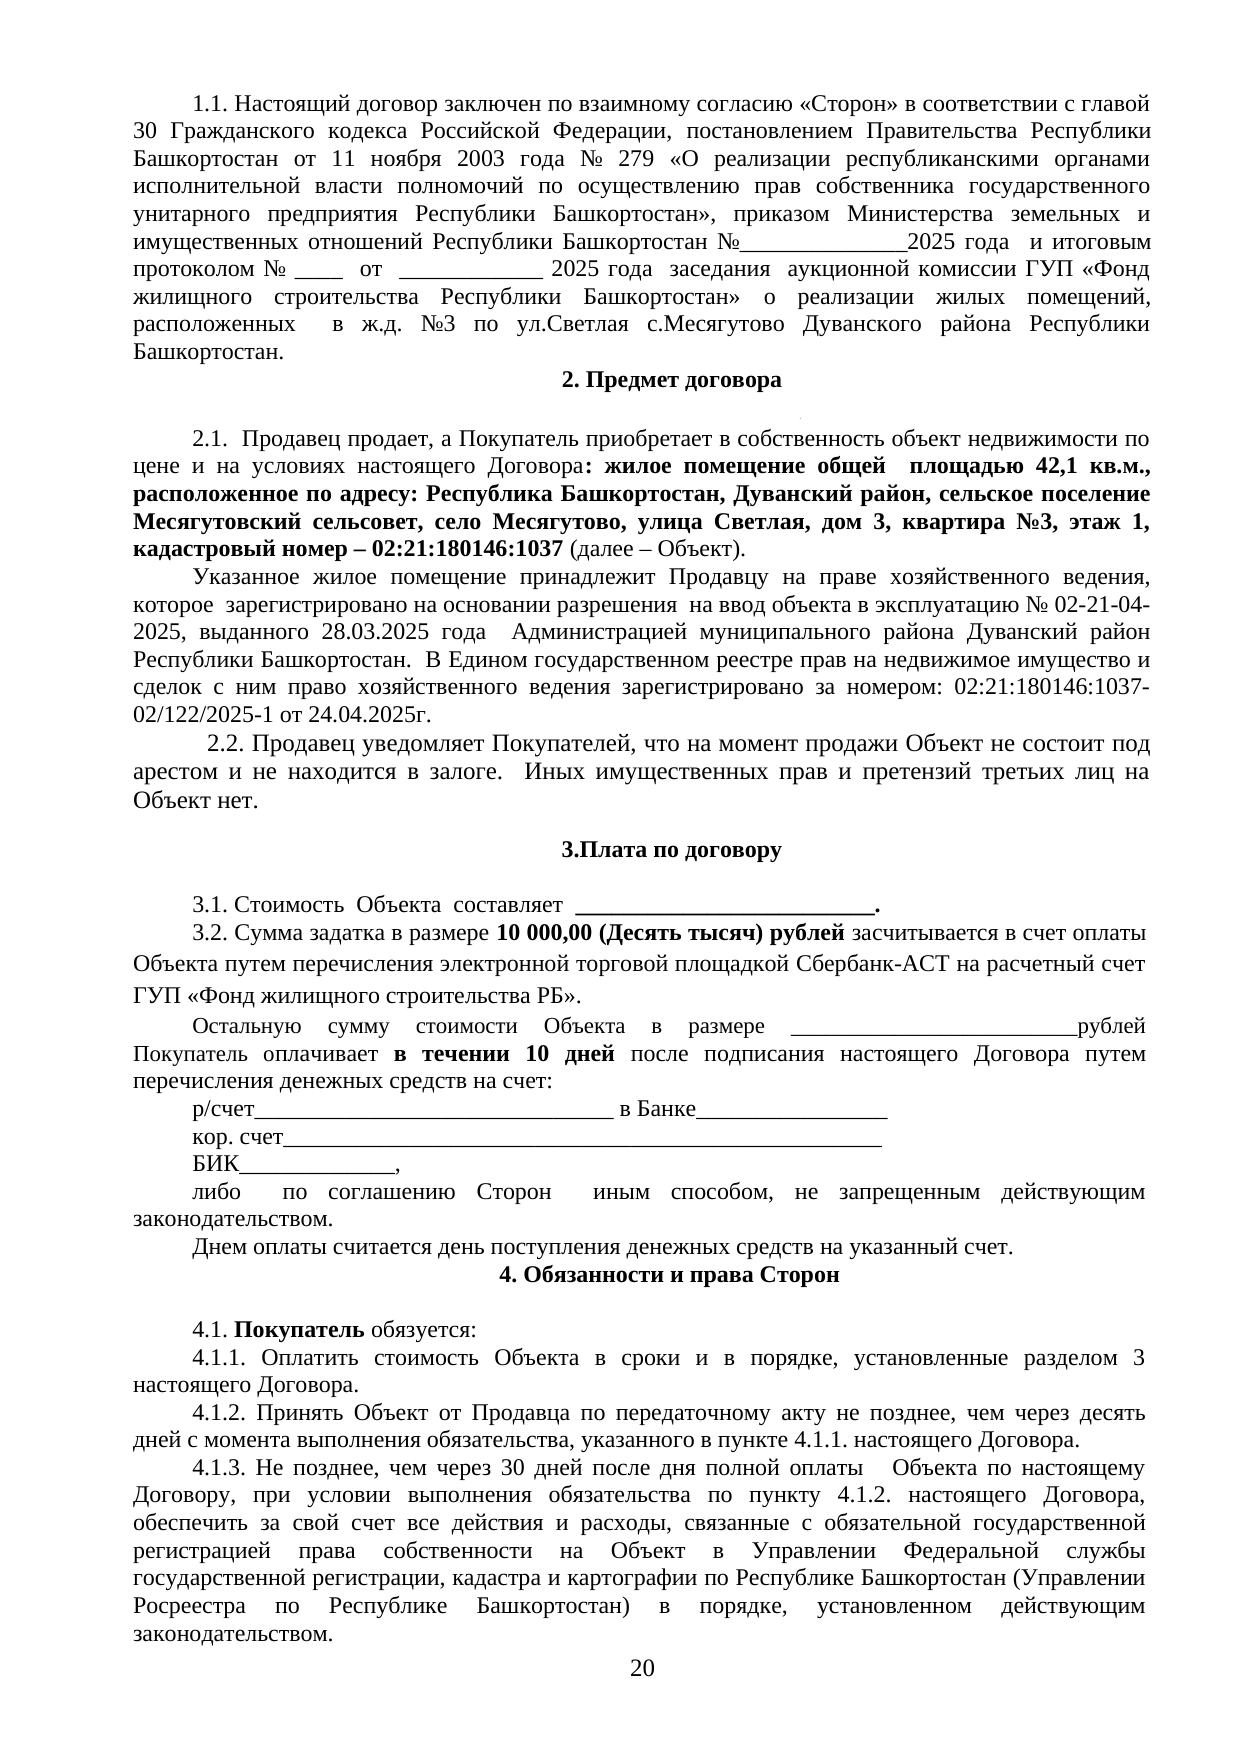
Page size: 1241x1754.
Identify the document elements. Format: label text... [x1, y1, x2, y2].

text 3.1. Стоимость Объекта составляет _________________________. [133, 890, 1152, 917]
text 4.1.3. Не позднее, чем через 30 дней после дня полной оплаты Объекта по настоящему Договору, при условии выполнения обязательства по пункту 4.1.2. настоящего Договора, обеспечить за свой счет все действия и расходы, связанные с обязательной государственной регистрацией права собственности на Объект в Управлении Федеральной службы государственной регистрации, кадастра и картографии по Республике Башкортостан (Управлении Росреестра по Республике Башкортостан) в порядке, установленном действующим законодательством. [133, 1453, 1147, 1646]
text 2.2. Продавец уведомляет Покупателей, что на момент продажи Объект не состоит под арестом и не находится в залоге. Иных имущественных прав и претензий третьих лиц на Объект нет. [133, 728, 1152, 814]
text 2. Предмет договора [133, 365, 1152, 392]
text 3.Плата по договору [133, 835, 1152, 862]
text кор. счет__________________________________________________ [133, 1122, 1147, 1149]
text 4.1.1. Оплатить стоимость Объекта в сроки и в порядке, установленные разделом 3 настоящего Договора. [133, 1342, 1147, 1398]
text либо по соглашению Сторон иным способом, не запрещенным действующим законодательством. [133, 1177, 1147, 1232]
text БИК_____________, [133, 1149, 1147, 1177]
text 4.1.2. Принять Объект от Продавца по передаточному акту не позднее, чем через десять дней с момента выполнения обязательства, указанного в пункте 4.1.1. настоящего Договора. [133, 1398, 1147, 1453]
text 4. Обязанности и права Сторон [133, 1260, 1147, 1287]
text р/счет______________________________ в Банке________________ [133, 1094, 1147, 1122]
text 4.1. Покупатель обязуется: [133, 1315, 1147, 1342]
text 2.1. Продавец продает, а Покупатель приобретает в собственность объект недвижимости по цене и на условиях настоящего Договора: жилое помещение общей площадью 42,1 кв.м., расположенное по адресу: Республика Башкортостан, Дуванский район, сельское поселение Месягутовский сельсовет, село Месягутово, улица Светлая, дом 3, квартира №3, этаж 1, кадастровый номер – 02:21:180146:1037 (далее – Объект). [133, 424, 1152, 562]
text 1.1. Настоящий договор заключен по взаимному согласию «Сторон» в соответствии с главой 30 Гражданского кодекса Российской Федерации, постановлением Правительства Республики Башкортостан от 11 ноября 2003 года № 279 «О реализации республиканскими органами исполнительной власти полномочий по осуществлению прав собственника государственного унитарного предприятия Республики Башкортостан», приказом Министерства земельных и имущественных отношений Республики Башкортостан №______________2025 года и итоговым протоколом № ____ от ____________ 2025 года заседания аукционной комиссии ГУП «Фонд жилищного строительства Республики Башкортостан» о реализации жилых помещений, расположенных в ж.д. №3 по ул.Светлая с.Месягутово Дуванского района Республики Башкортостан. [133, 89, 1152, 365]
text Днем оплаты считается день поступления денежных средств на указанный счет. [133, 1232, 1147, 1260]
text Указанное жилое помещение принадлежит Продавцу на праве хозяйственного ведения, которое зарегистрировано на основании разрешения на ввод объекта в эксплуатацию № 02-21-04-2025, выданного 28.03.2025 года Администрацией муниципального района Дуванский район Республики Башкортостан. В Едином государственном реестре прав на недвижимое имущество и сделок с ним право хозяйственного ведения зарегистрировано за номером: 02:21:180146:1037-02/122/2025-1 от 24.04.2025г. [133, 562, 1152, 728]
text 3.2. Сумма задатка в размере 10 000,00 (Десять тысяч) рублей засчитывается в счет оплаты Объекта путем перечисления электронной торговой площадкой Сбербанк-АСТ на расчетный счет ГУП «Фонд жилищного строительства РБ». [133, 917, 1147, 1008]
text Остальную сумму стоимости Объекта в размере _________________________рублей Покупатель оплачивает в течении 10 дней после подписания настоящего Договора путем перечисления денежных средств на счет: [133, 1012, 1147, 1094]
